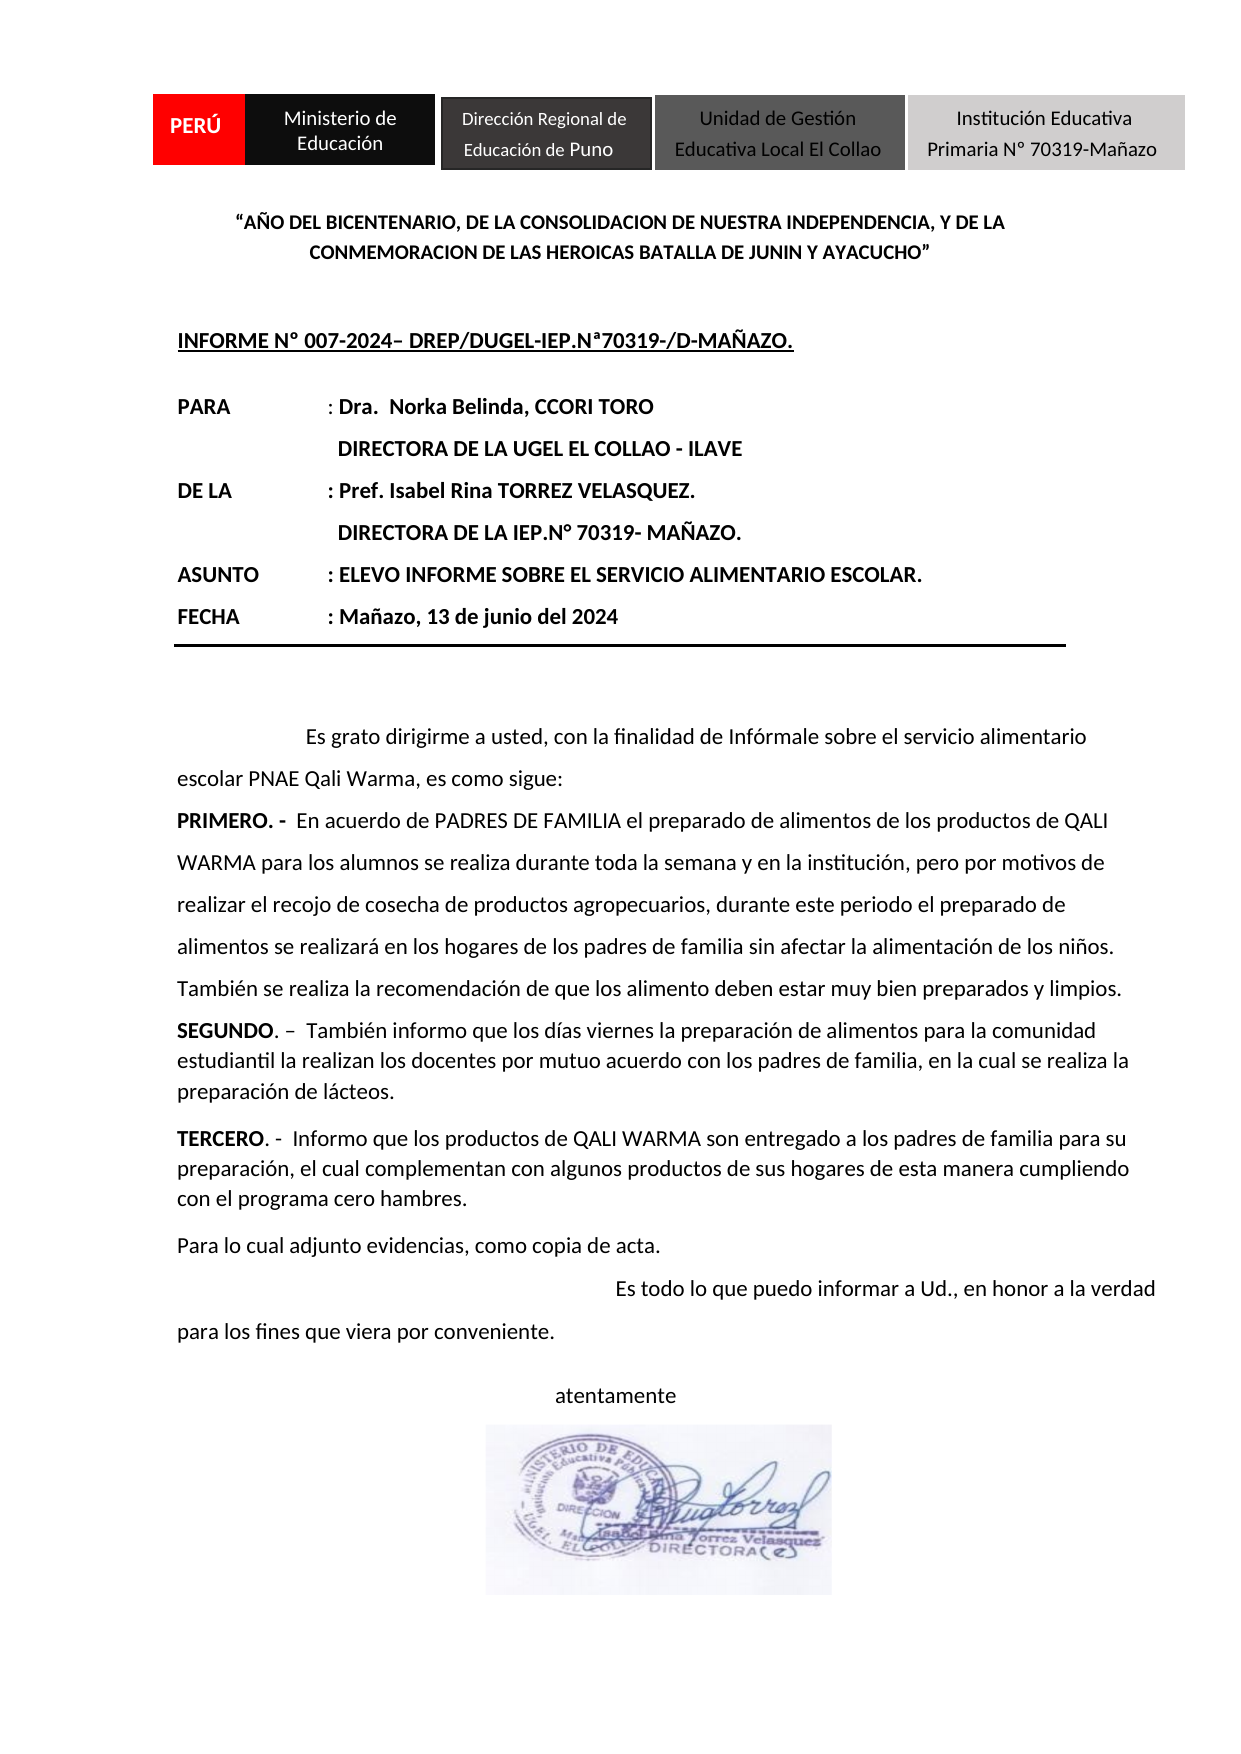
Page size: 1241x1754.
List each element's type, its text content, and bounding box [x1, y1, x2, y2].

picture [486, 1425, 831, 1595]
text para los fines que viera por conveniente. [177, 1317, 1158, 1345]
picture [442, 131, 650, 136]
text PRIMERO. - En acuerdo de PADRES DE FAMILIA el preparado de alimentos de los productos de QALI WARMA para los alumnos se realiza durante toda la semana y en la institución, pero por motivos de realizar el recojo de cosecha de productos agropecuarios, durante este periodo el preparado de alimentos se realizará en los hogares de los padres de familia sin afectar la alimentación de los niños. También se realiza la recomendación de que los alimento deben estar muy bien preparados y limpios. [177, 806, 1158, 1002]
text DE LA : Pref. Isabel Rina TORREZ VELASQUEZ. [177, 476, 1162, 504]
text “AÑO DEL BICENTENARIO, DE LA CONSOLIDACION DE NUESTRA INDEPENDENCIA, Y DE LA CONMEMORACION DE LAS HEROICAS BATALLA DE JUNIN Y AYACUCHO” [235, 209, 1162, 266]
text DIRECTORA DE LA UGEL EL COLLAO - ILAVE [177, 434, 1162, 462]
table_header [155, 96, 245, 163]
text Es grato dirigirme a usted, con la finalidad de Infórmale sobre el servicio alimentario escolar PNAE Qali Warma, es como sigue: [177, 722, 1158, 792]
text Para lo cual adjunto evidencias, como copia de acta. [177, 1231, 1158, 1259]
text TERCERO. - Informo que los productos de QALI WARMA son entregado a los padres de familia para su preparación, el cual complementan con algunos productos de sus hogares de esta manera cumpliendo con el programa cero hambres. [177, 1124, 1158, 1212]
text FECHA : Mañazo, 13 de junio del 2024 [177, 602, 1162, 630]
text INFORME Nº 007-2024– DREP/DUGEL-IEP.Nª70319-/D-MAÑAZO. [177, 326, 1162, 354]
text SEGUNDO. – También informo que los días viernes la preparación de alimentos para la comunidad estudiantil la realizan los docentes por mutuo acuerdo con los padres de familia, en la cual se realiza la preparación de lácteos. [177, 1016, 1158, 1105]
picture [909, 104, 1184, 161]
picture [155, 104, 243, 156]
text Educación de Puno Educativa Local El Collao Primaria Nº 70319-Mañazo [435, 136, 1163, 161]
text Es todo lo que puedo informar a Ud., en honor a la verdad [177, 1274, 1156, 1302]
text DIRECTORA DE LA IEP.N° 70319- MAÑAZO. [177, 518, 1162, 546]
picture [657, 131, 903, 136]
table_header Ministerio de Educación [247, 96, 433, 163]
text ASUNTO : ELEVO INFORME SOBRE EL SERVICIO ALIMENTARIO ESCOLAR. [177, 560, 1162, 588]
text Dirección Regional de Unidad de Gestión Institución Educativa [435, 105, 1162, 131]
text atentamente [177, 1381, 1158, 1409]
text PARA : Dra. Norka Belinda, CCORI TORO [177, 392, 1162, 420]
